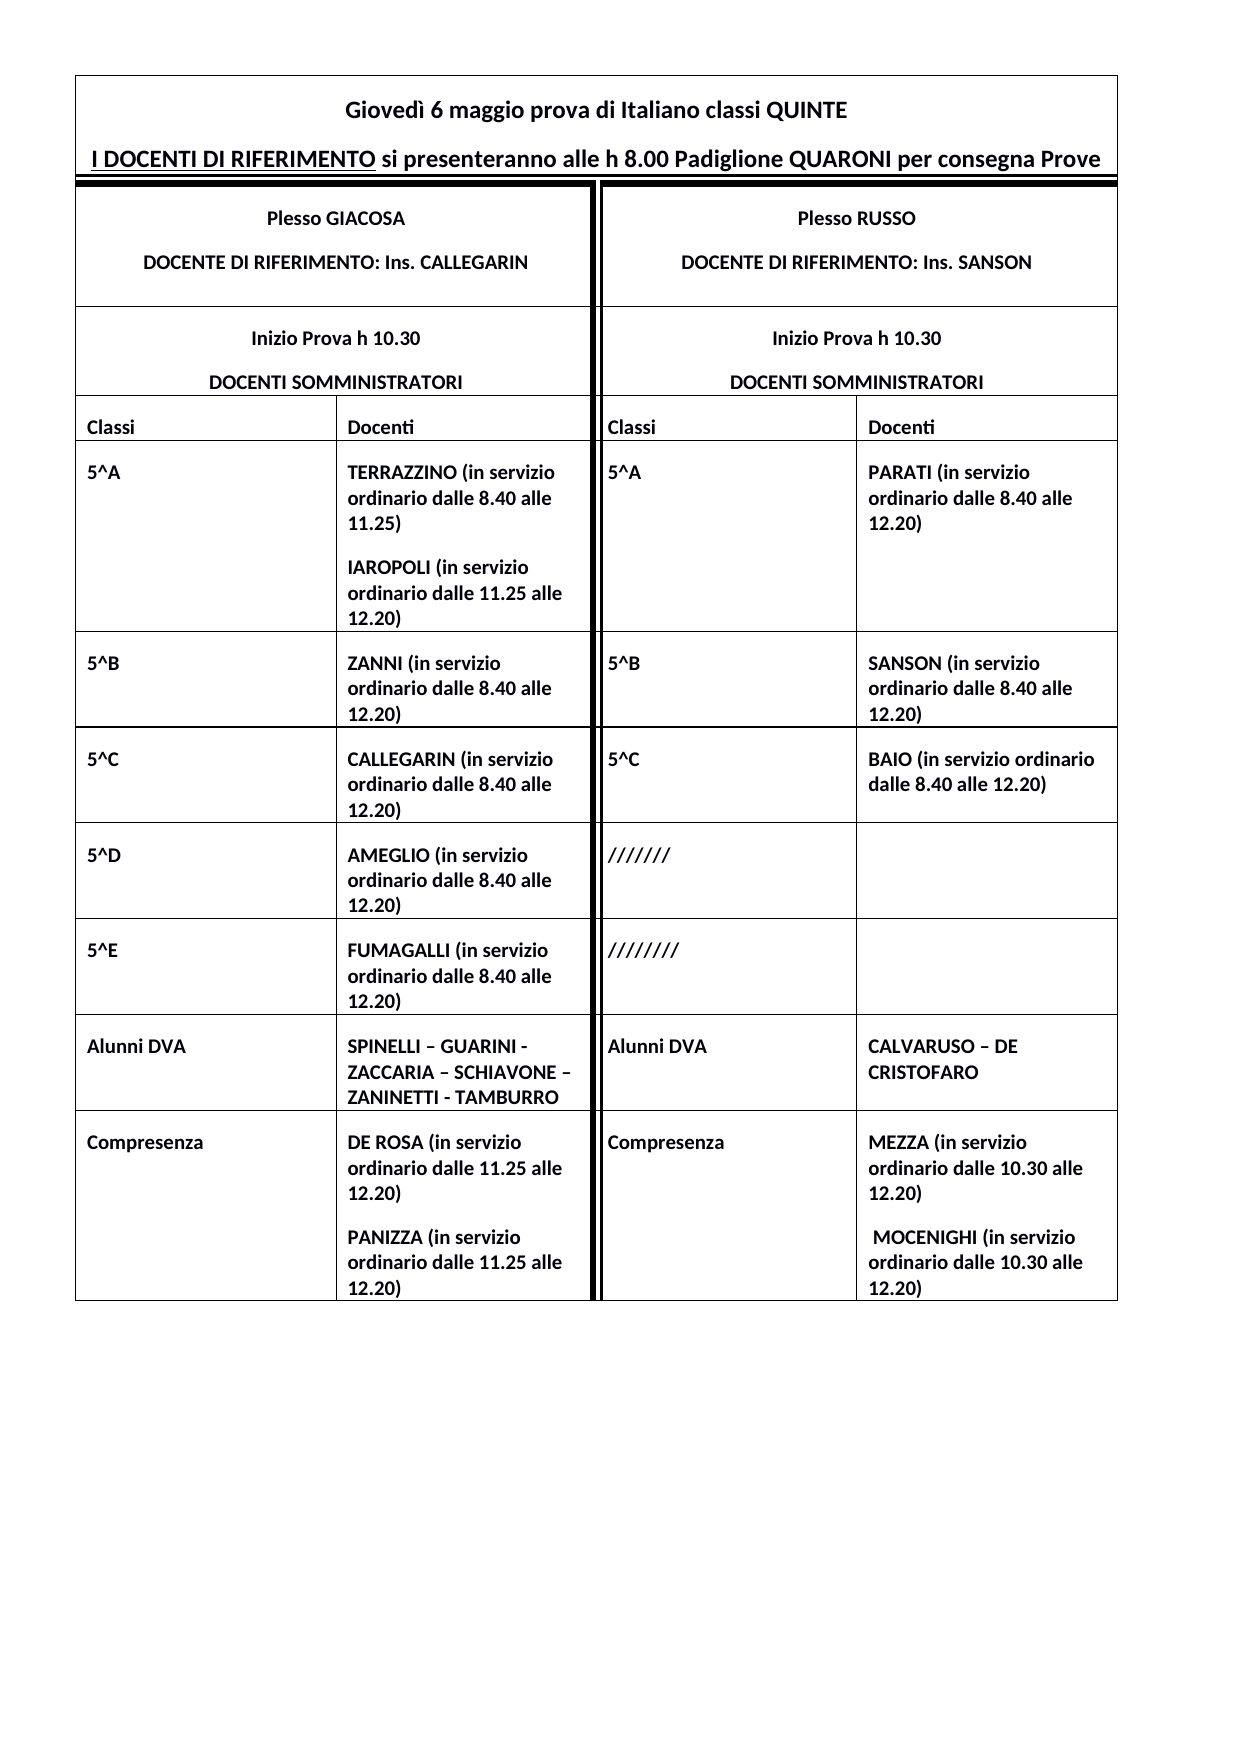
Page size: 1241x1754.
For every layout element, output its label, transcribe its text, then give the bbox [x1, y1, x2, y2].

table_cell Inizio Prova h 10.30 DOCENTI SOMMINISTRATORI [603, 307, 1117, 395]
table_cell /////// [603, 823, 856, 918]
table_cell CALVARUSO – DE CRISTOFARO [857, 1015, 1117, 1110]
table_cell Docenti [857, 396, 1117, 440]
table_cell 5^C [76, 728, 336, 822]
table_cell AMEGLIO (in servizio ordinario dalle 8.40 alle 12.20) [337, 823, 590, 918]
table_cell TERRAZZINO (in servizio ordinario dalle 8.40 alle 11.25) IAROPOLI (in servizio ordinario dalle 11.25 alle 12.20) [337, 441, 590, 631]
table_header Giovedì 6 maggio prova di Italiano classi QUINTE I DOCENTI DI RIFERIMENTO si presenteranno alle h 8.00 Padiglione QUARONI per consegna Prove [76, 76, 1117, 174]
table_cell 5^A [603, 441, 856, 631]
table_cell 5^B [76, 632, 336, 726]
table_cell Compresenza [76, 1111, 336, 1300]
table_cell ZANNI (in servizio ordinario dalle 8.40 alle 12.20) [337, 632, 590, 726]
table_cell Alunni DVA [603, 1015, 856, 1110]
table_cell Compresenza [603, 1111, 856, 1300]
table_cell Classi [603, 396, 856, 440]
table_cell 5^B [603, 632, 856, 726]
table_cell //////// [603, 919, 856, 1014]
table_cell MEZZA (in servizio ordinario dalle 10.30 alle 12.20) MOCENIGHI (in servizio ordinario dalle 10.30 alle 12.20) [857, 1111, 1117, 1300]
table_cell Inizio Prova h 10.30 DOCENTI SOMMINISTRATORI [76, 307, 590, 395]
table_cell [857, 919, 1117, 1014]
table_cell SPINELLI – GUARINI - ZACCARIA – SCHIAVONE – ZANINETTI - TAMBURRO [337, 1015, 590, 1110]
table_cell SANSON (in servizio ordinario dalle 8.40 alle 12.20) [857, 632, 1117, 726]
table_cell 5^A [76, 441, 336, 631]
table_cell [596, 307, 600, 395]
table_cell Docenti [337, 396, 590, 440]
table_cell PARATI (in servizio ordinario dalle 8.40 alle 12.20) [857, 441, 1117, 631]
table_cell CALLEGARIN (in servizio ordinario dalle 8.40 alle 12.20) [337, 728, 590, 822]
table_cell FUMAGALLI (in servizio ordinario dalle 8.40 alle 12.20) [337, 919, 590, 1014]
table_cell 5^D [76, 823, 336, 918]
table_cell Plesso RUSSO DOCENTE DI RIFERIMENTO: Ins. SANSON [596, 177, 1117, 306]
table_cell [857, 823, 1117, 918]
table_cell BAIO (in servizio ordinario dalle 8.40 alle 12.20) [857, 728, 1117, 822]
table_cell Alunni DVA [76, 1015, 336, 1110]
table_cell 5^C [603, 728, 856, 822]
table_cell DE ROSA (in servizio ordinario dalle 11.25 alle 12.20) PANIZZA (in servizio ordinario dalle 11.25 alle 12.20) [337, 1111, 590, 1300]
table_cell Classi [76, 396, 336, 440]
table_cell Plesso GIACOSA DOCENTE DI RIFERIMENTO: Ins. CALLEGARIN [76, 187, 590, 306]
table_cell 5^E [76, 919, 336, 1014]
